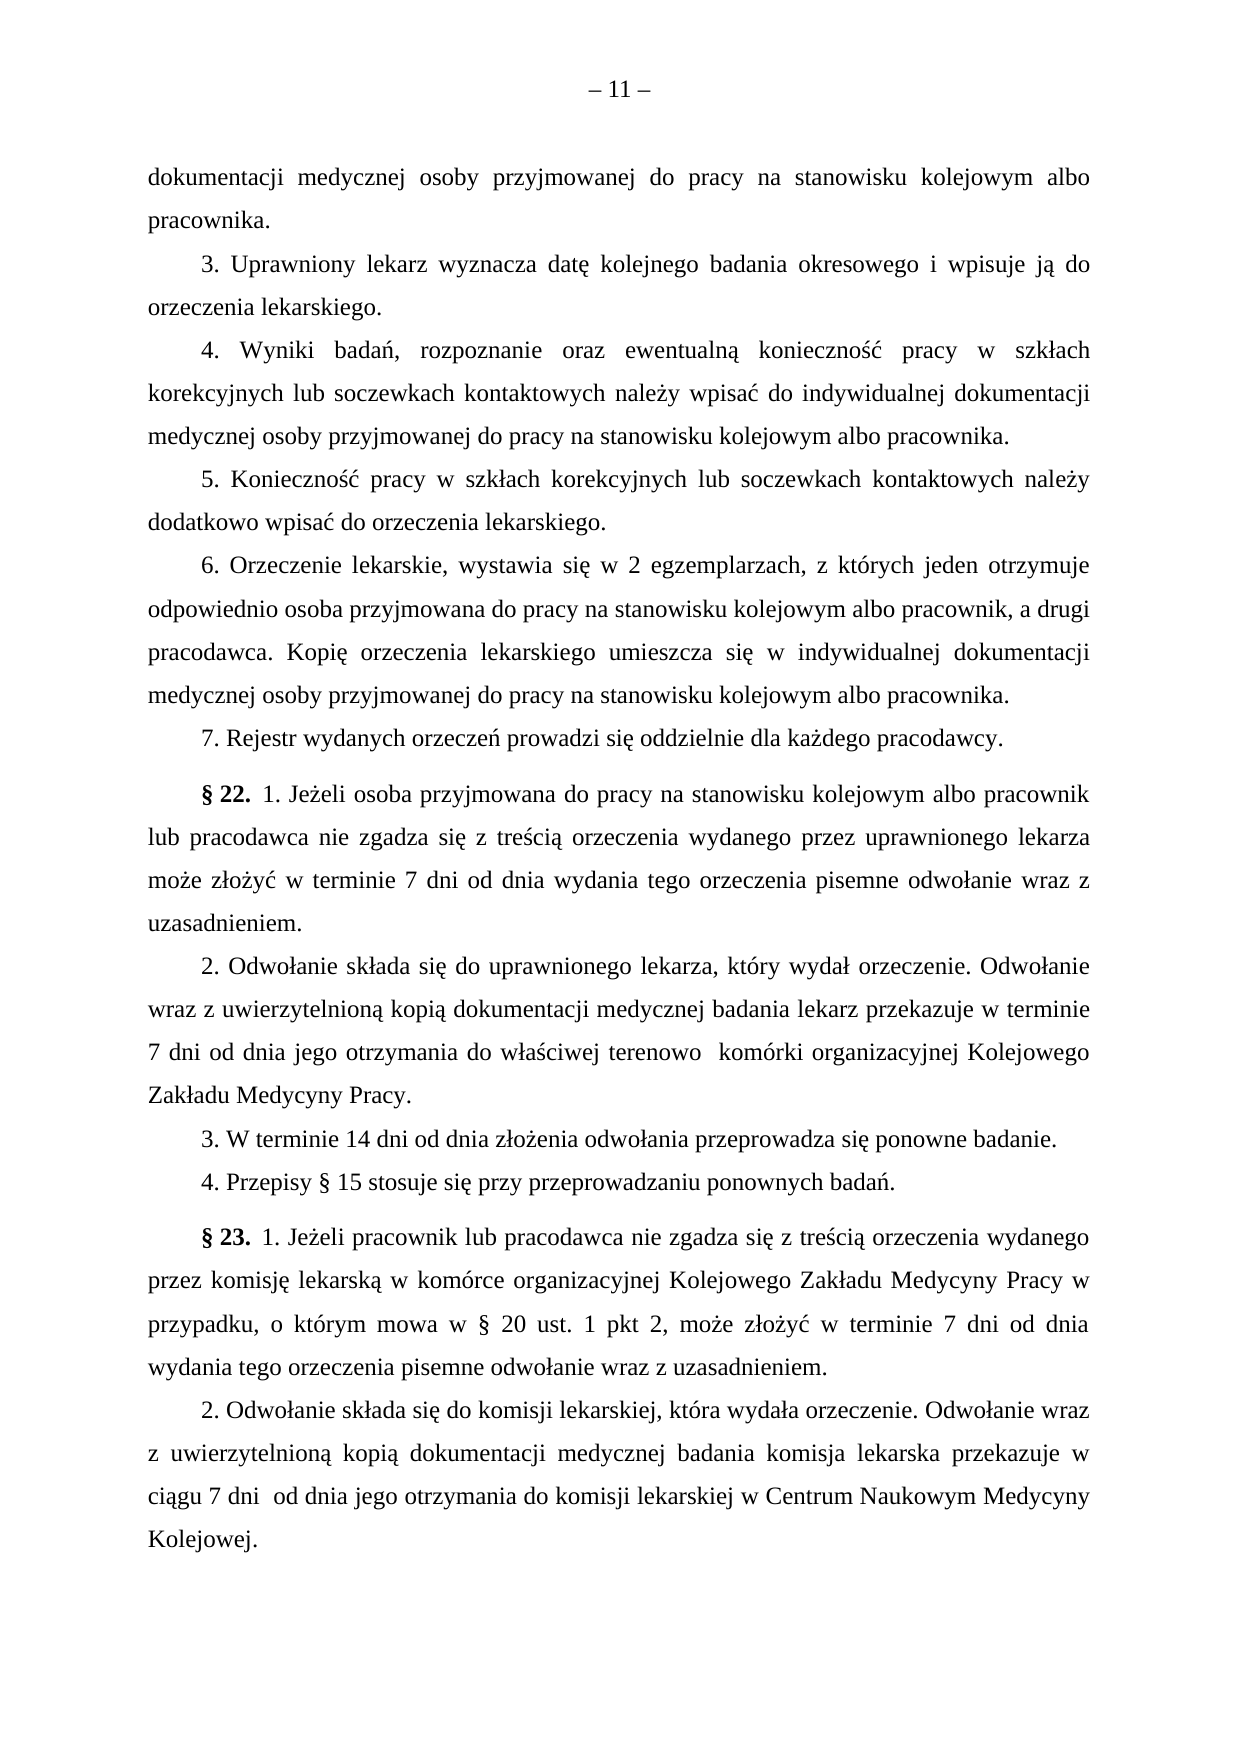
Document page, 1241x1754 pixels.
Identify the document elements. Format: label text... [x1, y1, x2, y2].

text 7. Rejestr wydanych orzeczeń prowadzi się oddzielnie dla każdego pracodawcy. [148, 723, 1091, 752]
text 3. W terminie 14 dni od dnia złożenia odwołania przeprowadza się ponowne badanie. [148, 1124, 1091, 1152]
text 4. Wyniki badań, rozpoznanie oraz ewentualną konieczność pracy w szkłach korekcyjnych lub soczewkach kontaktowych należy wpisać do indywidualnej dokumentacji medycznej osoby przyjmowanej do pracy na stanowisku kolejowym albo pracownika. [148, 335, 1091, 450]
text 6. Orzeczenie lekarskie, wystawia się w 2 egzemplarzach, z których jeden otrzymuje odpowiednio osoba przyjmowana do pracy na stanowisku kolejowym albo pracownik, a drugi pracodawca. Kopię orzeczenia lekarskiego umieszcza się w indywidualnej dokumentacji medycznej osoby przyjmowanej do pracy na stanowisku kolejowym albo pracownika. [148, 551, 1091, 709]
text 2. Odwołanie składa się do komisji lekarskiej, która wydała orzeczenie. Odwołanie wraz z uwierzytelnioną kopią dokumentacji medycznej badania komisja lekarska przekazuje w ciągu 7 dni od dnia jego otrzymania do komisji lekarskiej w Centrum Naukowym Medycyny Kolejowej. [148, 1395, 1091, 1553]
text 2. Odwołanie składa się do uprawnionego lekarza, który wydał orzeczenie. Odwołanie wraz z uwierzytelnioną kopią dokumentacji medycznej badania lekarz przekazuje w terminie 7 dni od dnia jego otrzymania do właściwej terenowo komórki organizacyjnej Kolejowego Zakładu Medycyny Pracy. [148, 951, 1091, 1109]
text 3. Uprawniony lekarz wyznacza datę kolejnego badania okresowego i wpisuje ją do orzeczenia lekarskiego. [148, 249, 1091, 321]
text 5. Konieczność pracy w szkłach korekcyjnych lub soczewkach kontaktowych należy dodatkowo wpisać do orzeczenia lekarskiego. [148, 464, 1091, 536]
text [148, 162, 1091, 234]
text § 23. 1. Jeżeli pracownik lub pracodawca nie zgadza się z treścią orzeczenia wydanego przez komisję lekarską w komórce organizacyjnej Kolejowego Zakładu Medycyny Pracy w przypadku, o którym mowa w § 20 ust. 1 pkt 2, może złożyć w terminie 7 dni od dnia wydania tego orzeczenia pisemne odwołanie wraz z uzasadnieniem. [148, 1222, 1091, 1381]
text 4. Przepisy § 15 stosuje się przy przeprowadzaniu ponownych badań. [148, 1167, 1091, 1196]
text § 22. 1. Jeżeli osoba przyjmowana do pracy na stanowisku kolejowym albo pracownik lub pracodawca nie zgadza się z treścią orzeczenia wydanego przez uprawnionego lekarza może złożyć w terminie 7 dni od dnia wydania tego orzeczenia pisemne odwołanie wraz z uzasadnieniem. [148, 779, 1091, 937]
